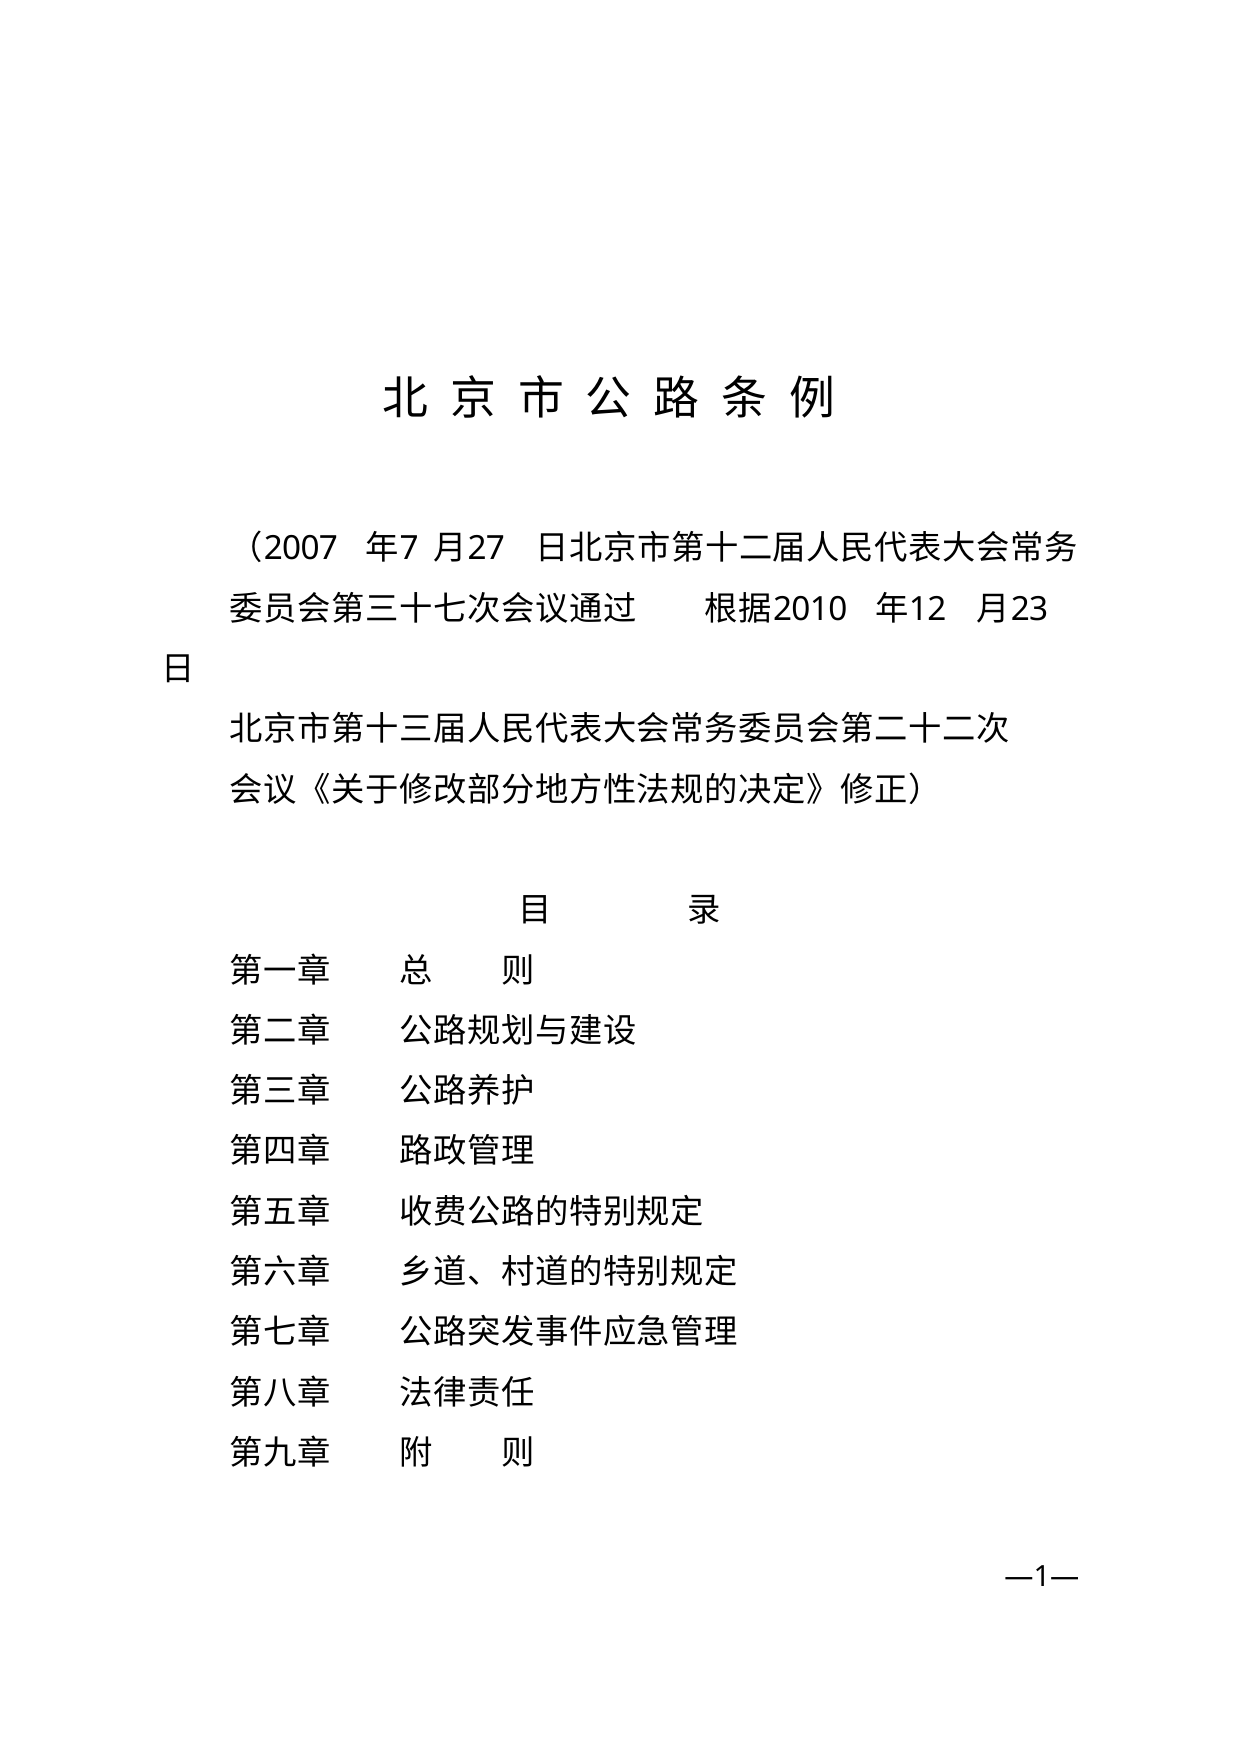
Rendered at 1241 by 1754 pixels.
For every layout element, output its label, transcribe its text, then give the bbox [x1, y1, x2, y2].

subtitle 会议《关于修改部分地方性法规的决定》修正） [162, 756, 1078, 817]
text 第六章 乡道、村道的特别规定 [162, 1239, 1078, 1299]
subtitle 北京市第十三届人民代表大会常务委员会第二十二次 [162, 696, 1078, 756]
subtitle 北京市公路条例 [162, 334, 1078, 455]
text 第二章 公路规划与建设 [162, 998, 1078, 1058]
text 第八章 法律责任 [162, 1359, 1078, 1420]
text 第五章 收费公路的特别规定 [162, 1178, 1078, 1239]
text 第九章 附 则 [162, 1420, 1078, 1480]
text 第三章 公路养护 [162, 1058, 1078, 1118]
subtitle （2007年7月27日北京市第十二届人民代表大会常务 [162, 515, 1078, 575]
text 第七章 公路突发事件应急管理 [162, 1299, 1078, 1359]
text 目 录 [162, 877, 1078, 937]
text 第四章 路政管理 [162, 1118, 1078, 1178]
subtitle 委员会第三十七次会议通过 根据2010年12月23日 [162, 575, 1078, 696]
text 第一章 总 则 [162, 937, 1078, 998]
